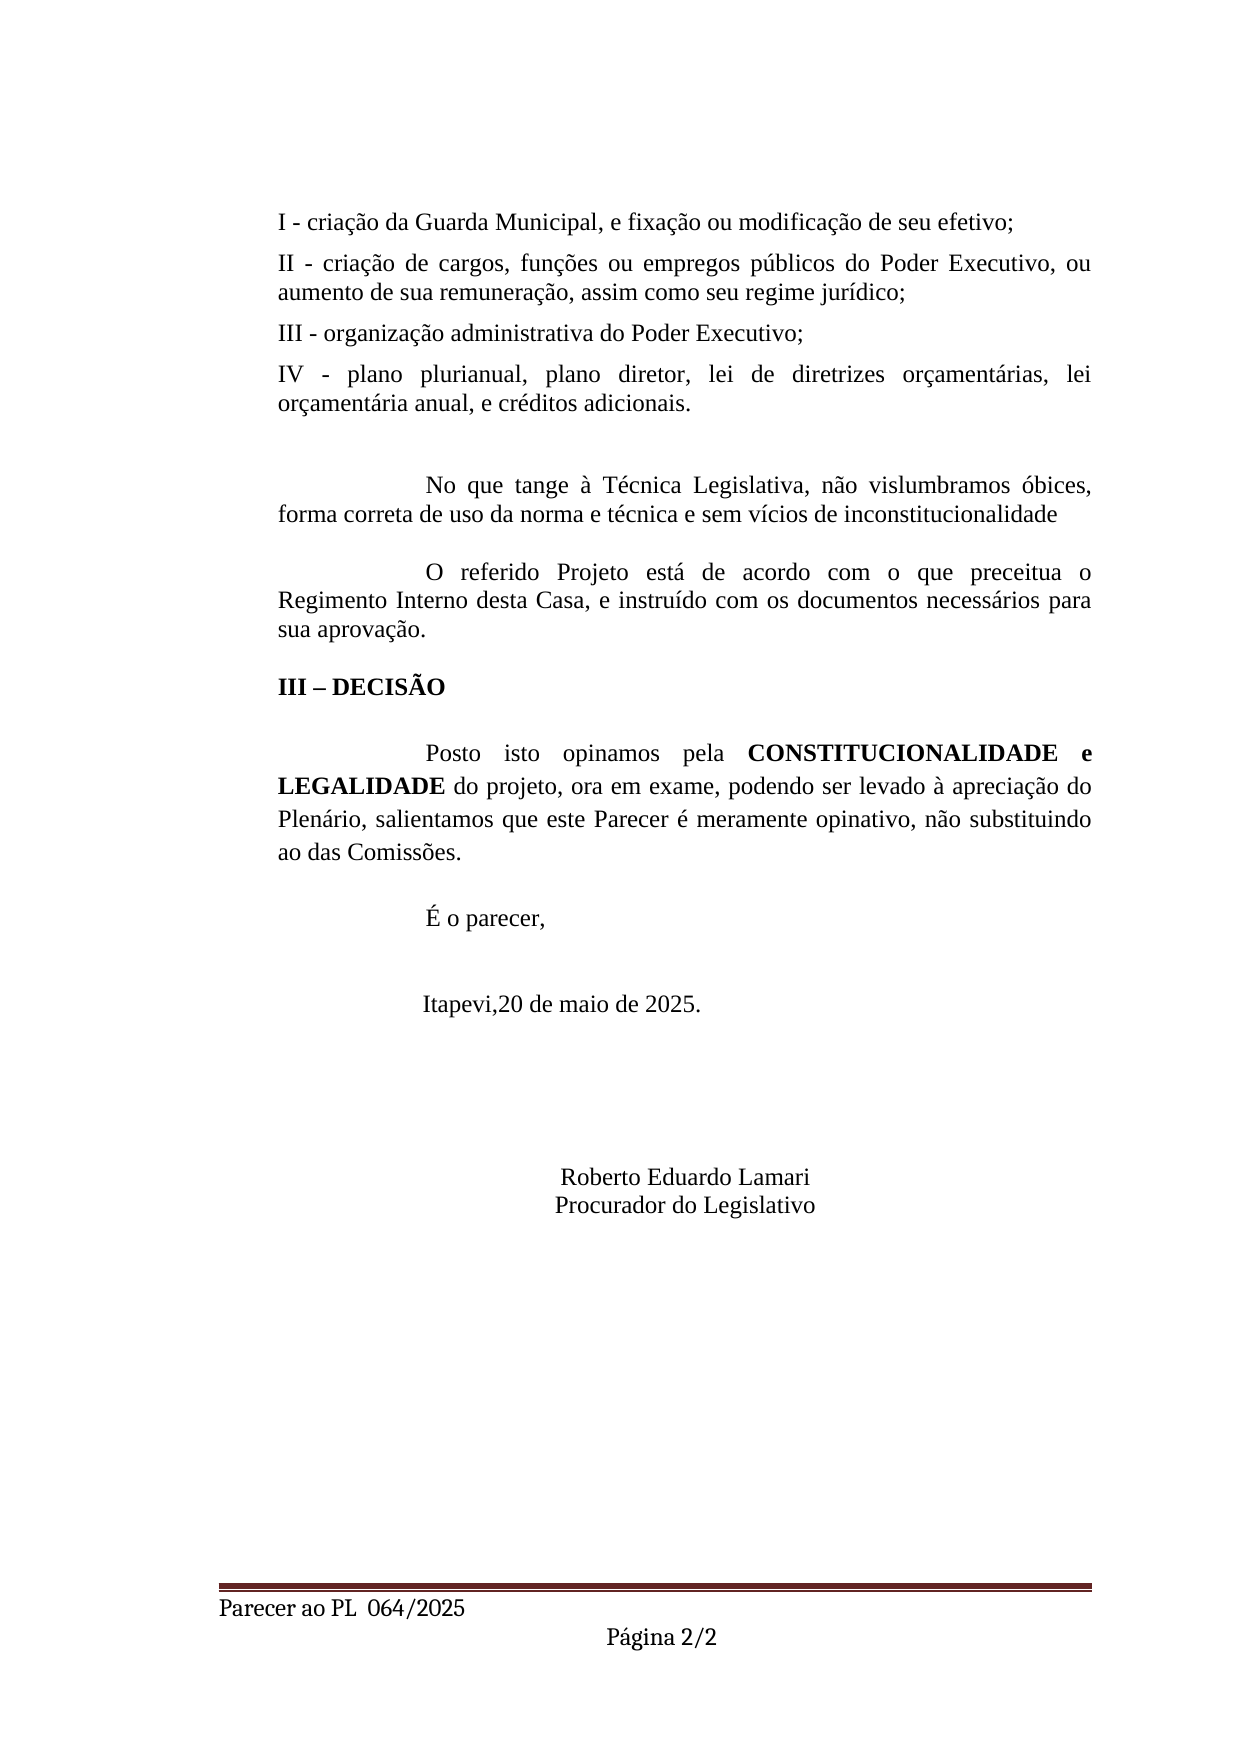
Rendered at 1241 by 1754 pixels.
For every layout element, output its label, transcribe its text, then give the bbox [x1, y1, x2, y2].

text I - criação da Guarda Municipal, e fixação ou modificação de seu efetivo; [278, 207, 1092, 236]
text Roberto Eduardo Lamari [278, 1162, 1092, 1190]
text O referido Projeto está de acordo com o que preceitua o Regimento Interno desta Casa, e instruído com os documentos necessários para sua aprovação. [278, 557, 1092, 643]
text É o parecer, [278, 903, 1092, 932]
text Procurador do Legislativo [278, 1190, 1092, 1219]
text No que tange à Técnica Legislativa, não vislumbramos óbices, forma correta de uso da norma e técnica e sem vícios de inconstitucionalidade [278, 471, 1092, 528]
text III – DECISÃO [278, 672, 1092, 701]
text IV - plano plurianual, plano diretor, lei de diretrizes orçamentárias, lei orçamentária anual, e créditos adicionais. [278, 359, 1092, 417]
text II - criação de cargos, funções ou empregos públicos do Poder Executivo, ou aumento de sua remuneração, assim como seu regime jurídico; [278, 248, 1092, 306]
text III - organização administrativa do Poder Executivo; [278, 318, 1092, 347]
text Itapevi,20 de maio de 2025. [278, 989, 1092, 1018]
text Posto isto opinamos pela CONSTITUCIONALIDADE e LEGALIDADE do projeto, ora em exame, podendo ser levado à apreciação do Plenário, salientamos que este Parecer é meramente opinativo, não substituindo ao das Comissões. [278, 738, 1092, 866]
